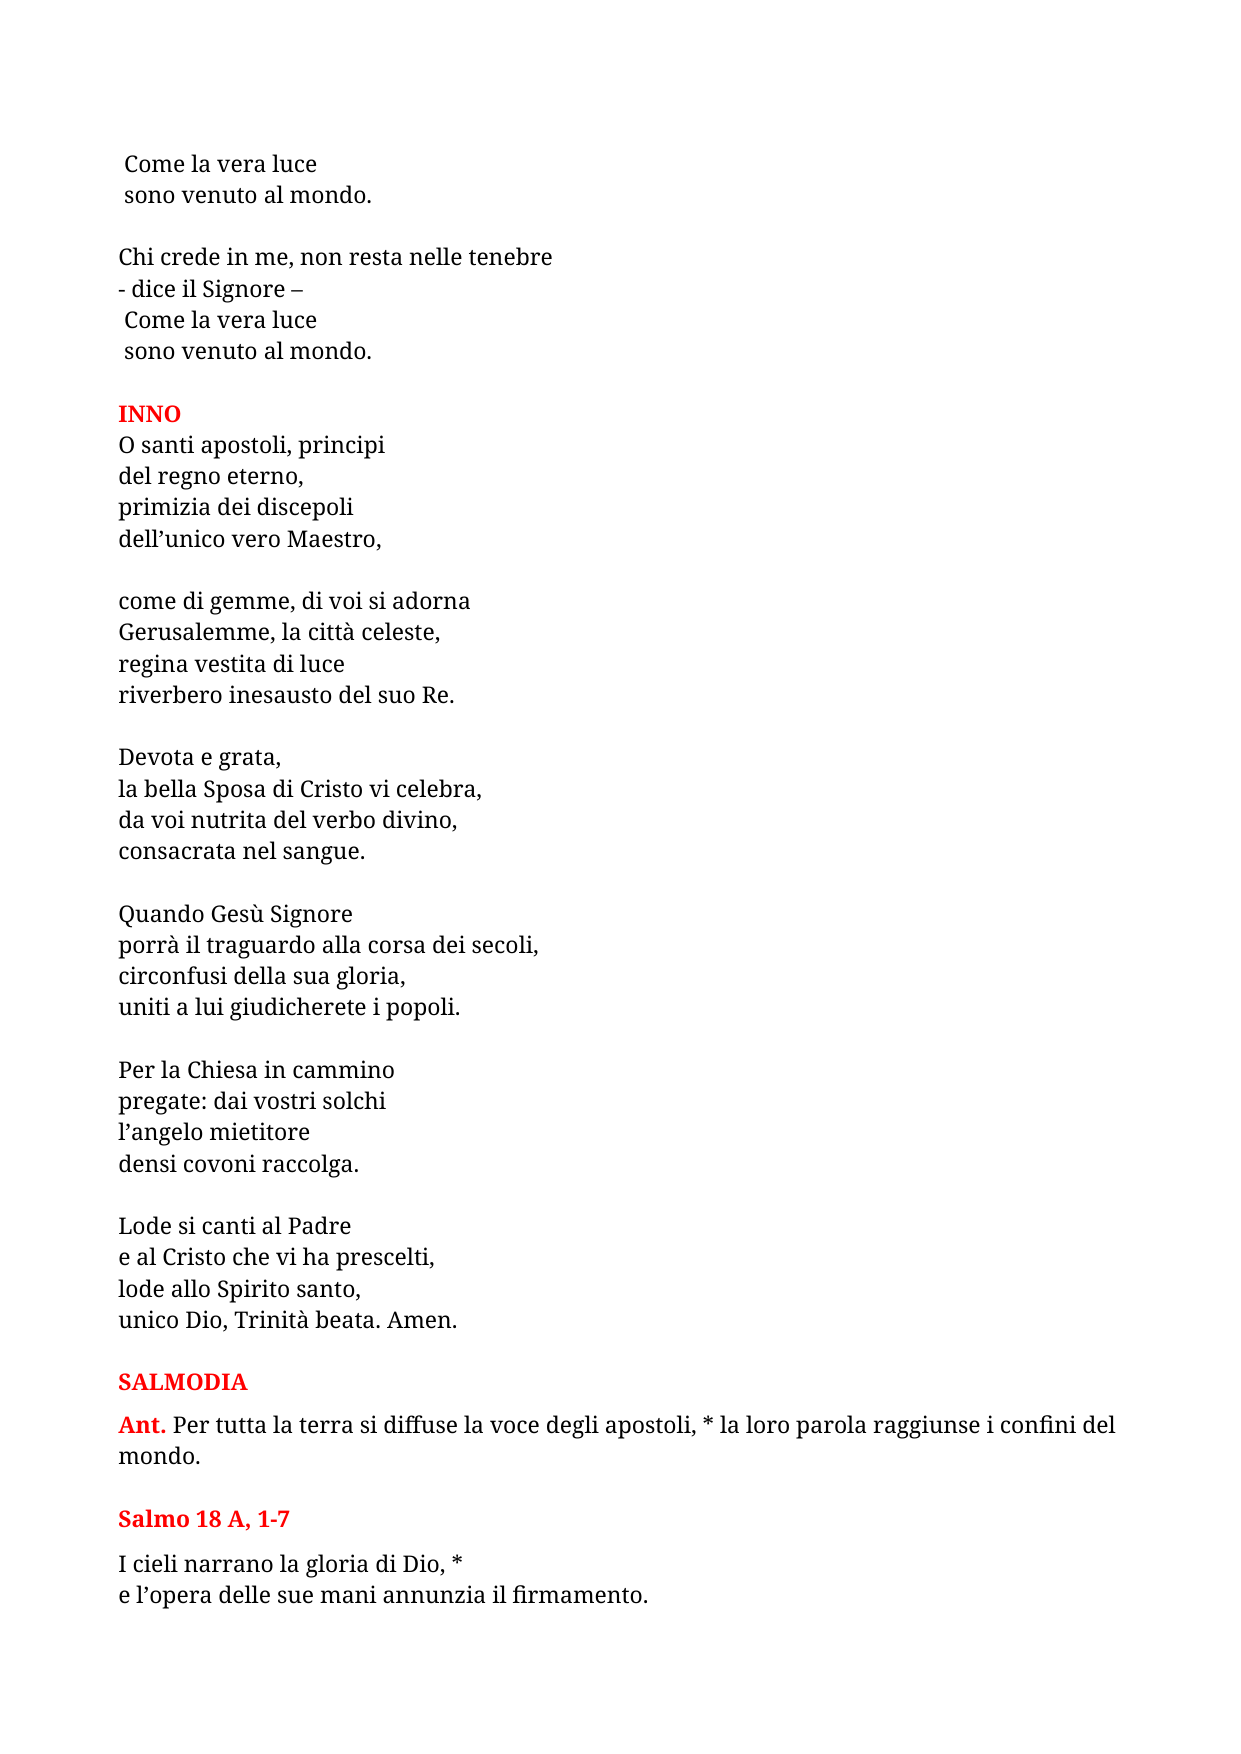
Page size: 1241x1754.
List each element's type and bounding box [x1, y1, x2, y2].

text [118, 148, 1122, 1611]
